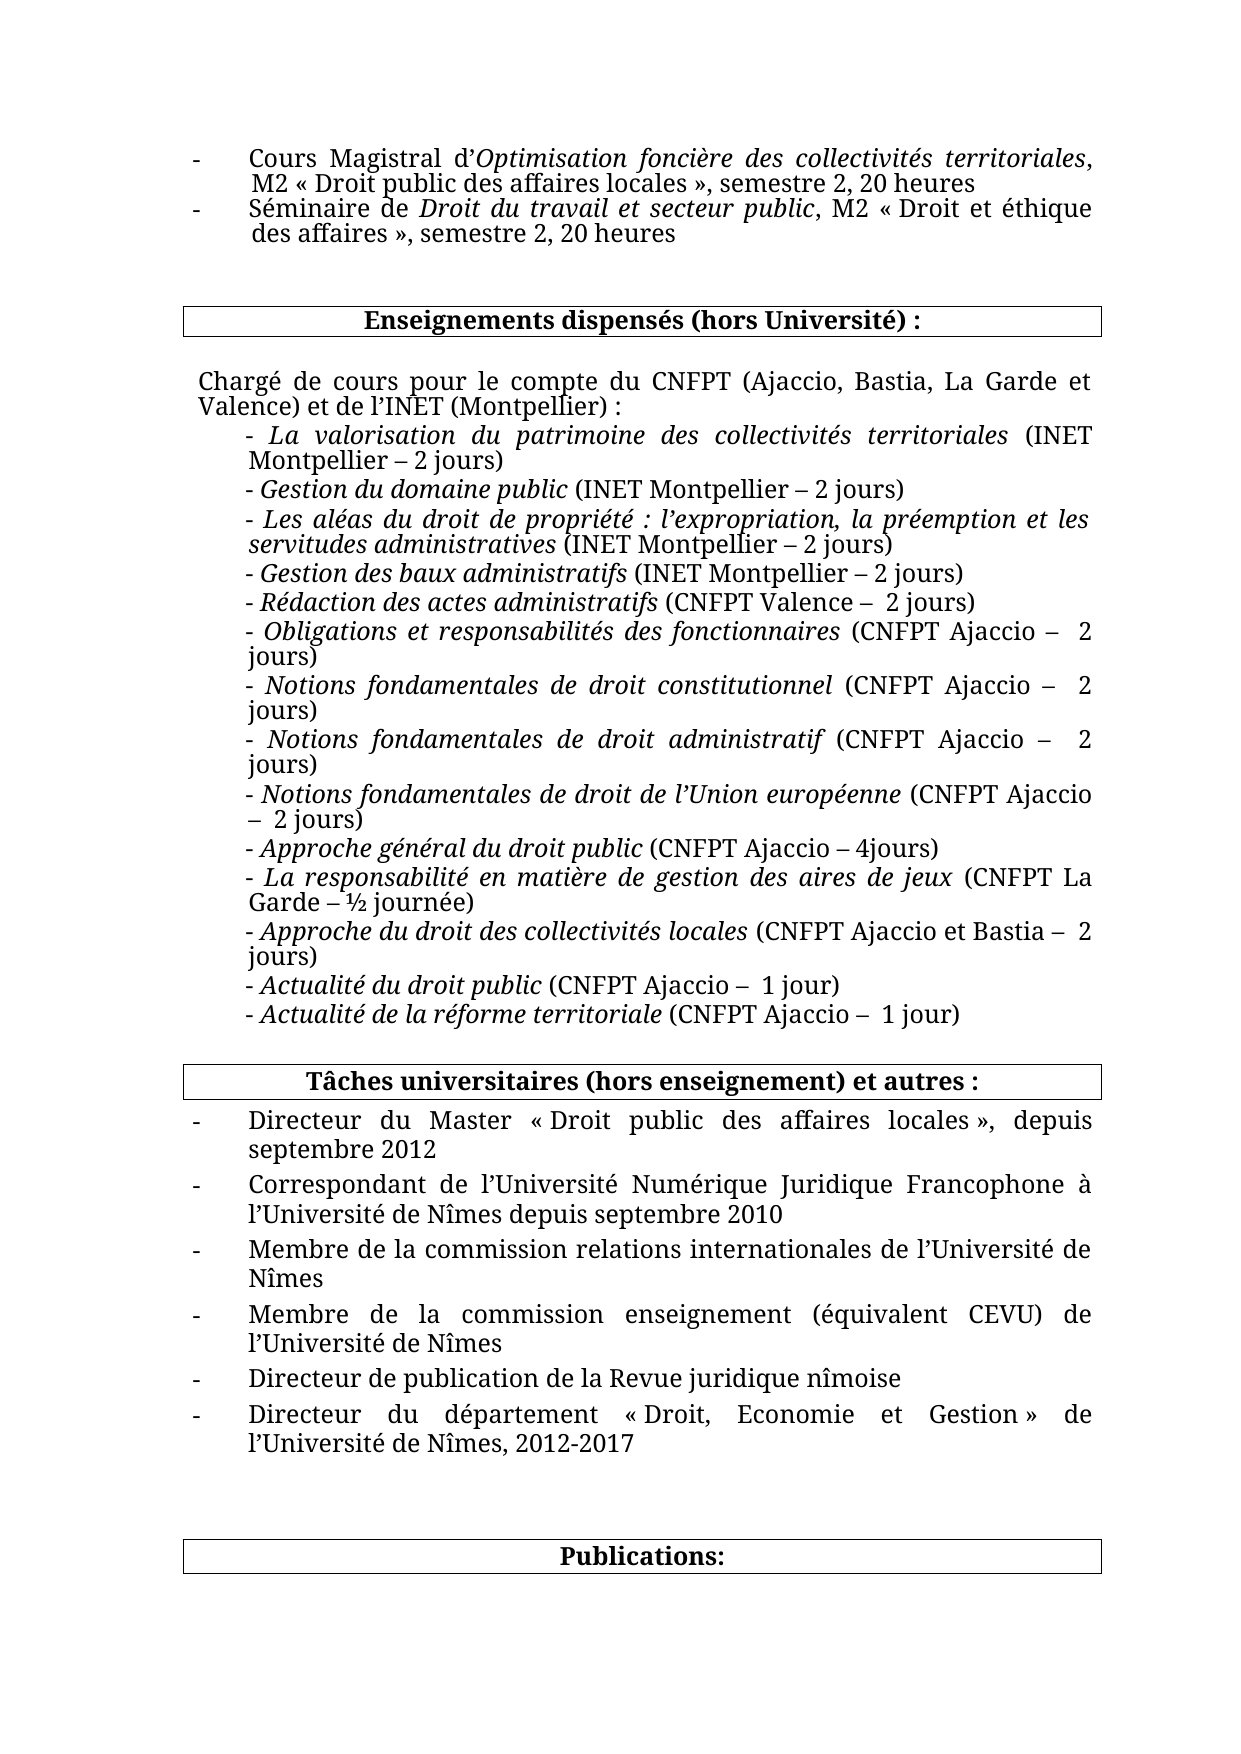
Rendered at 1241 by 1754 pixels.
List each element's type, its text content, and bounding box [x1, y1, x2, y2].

text - La valorisation du patrimoine des collectivités territoriales (INET Montpellier – 2 jours) [245, 425, 1092, 475]
list Directeur de publication de la Revue juridique nîmoise [192, 1364, 1092, 1393]
text - Actualité du droit public (CNFPT Ajaccio – 1 jour) [245, 975, 1092, 1000]
list Séminaire de Droit du travail et secteur public, M2 « Droit et éthique des affaires », semestre 2, 20 heures [192, 198, 1092, 248]
text - Approche général du droit public (CNFPT Ajaccio – 4jours) [245, 837, 1092, 862]
text - La responsabilité en matière de gestion des aires de jeux (CNFPT La Garde – ½ journée) [245, 866, 1092, 916]
text - Actualité de la réforme territoriale (CNFPT Ajaccio – 1 jour) [245, 1004, 463, 1029]
list Directeur du Master « Droit public des affaires locales », depuis septembre 2012 [192, 1106, 1092, 1164]
text Enseignements dispensés (hors Université) : [184, 307, 1101, 336]
text Tâches universitaires (hors enseignement) et autres : [184, 1065, 1101, 1099]
text Publications: [184, 1540, 1101, 1573]
text Chargé de cours pour le compte du CNFPT (Ajaccio, Bastia, La Garde et Valence) et de l’INET (Montpellier) : [198, 371, 1092, 421]
text - Notions fondamentales de droit de l’Union européenne (CNFPT Ajaccio – 2 jours) [245, 783, 1092, 833]
list Membre de la commission relations internationales de l’Université de Nîmes [192, 1235, 1092, 1293]
text - Rédaction des actes administratifs (CNFPT Valence – 2 jours) [245, 591, 1092, 616]
text - Notions fondamentales de droit administratif (CNFPT Ajaccio – 2 jours) [245, 729, 1092, 779]
list Directeur du département « Droit, Economie et Gestion » de l’Université de Nîmes, 2012-2017 [192, 1400, 1092, 1458]
list Cours Magistral d’Optimisation foncière des collectivités territoriales, M2 « Droit public des affaires locales », semestre 2, 20 heures [192, 148, 1092, 198]
text - Obligations et responsabilités des fonctionnaires (CNFPT Ajaccio – 2 jours) [245, 621, 1092, 671]
text - Gestion du domaine public (INET Montpellier – 2 jours) [245, 479, 1092, 504]
text - Les aléas du droit de propriété : l’expropriation, la préemption et les servitudes administratives (INET Montpellier – 2 jours) [245, 508, 1092, 558]
text - Gestion des baux administratifs (INET Montpellier – 2 jours) [245, 562, 1092, 587]
list Membre de la commission enseignement (équivalent CEVU) de l’Université de Nîmes [192, 1300, 1092, 1358]
text - Notions fondamentales de droit constitutionnel (CNFPT Ajaccio – 2 jours) [245, 675, 1092, 725]
text - Actualité de la réforme territoriale (CNFPT Ajaccio – 1 jour) [457, 1004, 1092, 1029]
list Correspondant de l’Université Numérique Juridique Francophone à l’Université de Nîmes depuis septembre 2010 [192, 1171, 1092, 1229]
text - Approche du droit des collectivités locales (CNFPT Ajaccio et Bastia – 2 jours) [245, 921, 1092, 971]
